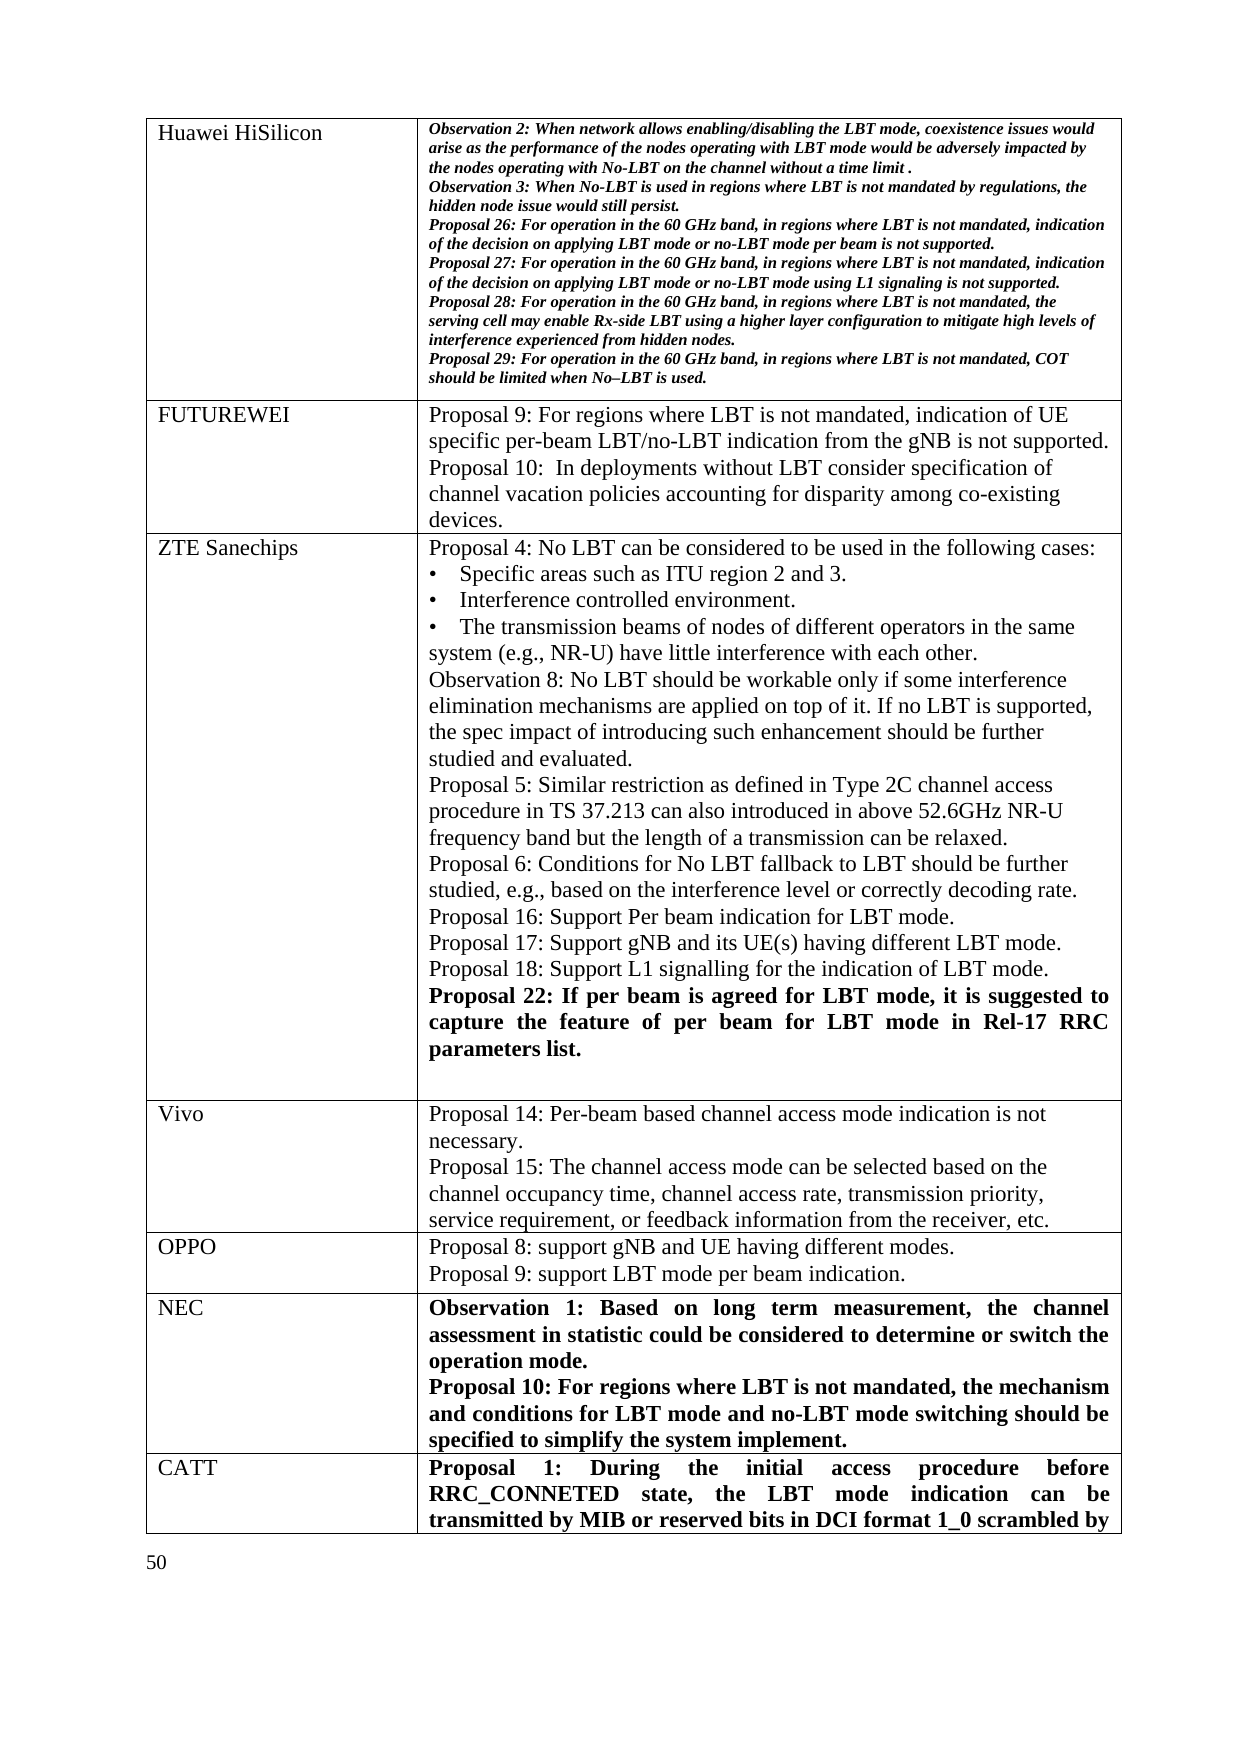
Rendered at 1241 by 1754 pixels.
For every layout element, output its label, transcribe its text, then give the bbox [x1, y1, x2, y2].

table_cell Proposal 4: No LBT can be considered to be used in the following cases: • Specific areas such as ITU region 2 and 3. • Interference controlled environment. • The transmission beams of nodes of different operators in the same system (e.g., NR-U) have little interference with each other. Observation 8: No LBT should be workable only if some interference elimination mechanisms are applied on top of it. If no LBT is supported, the spec impact of introducing such enhancement should be further studied and evaluated. Proposal 5: Similar restriction as defined in Type 2C channel access procedure in TS 37.213 can also introduced in above 52.6GHz NR-U frequency band but the length of a transmission can be relaxed. Proposal 6: Conditions for No LBT fallback to LBT should be further studied, e.g., based on the interference level or correctly decoding rate. Proposal 16: Support Per beam indication for LBT mode. Proposal 17: Support gNB and its UE(s) having different LBT mode. Proposal 18: Support L1 signalling for the indication of LBT mode. Proposal 22: If per beam is agreed for LBT mode, it is suggested to capture the feature of per beam for LBT mode in Rel-17 RRC parameters list. [418, 534, 1121, 1099]
table_cell FUTUREWEI [147, 401, 417, 533]
table_cell Proposal 14: Per-beam based channel access mode indication is not necessary. Proposal 15: The channel access mode can be selected based on the channel occupancy time, channel access rate, transmission priority, service requirement, or feedback information from the receiver, etc. [418, 1101, 1121, 1232]
table_cell NEC [147, 1294, 417, 1452]
table_cell Proposal 8: support gNB and UE having different modes. Proposal 9: support LBT mode per beam indication. [418, 1233, 1121, 1293]
table_cell Proposal 9: For regions where LBT is not mandated, indication of UE specific per-beam LBT/no-LBT indication from the gNB is not supported. Proposal 10: In deployments without LBT consider specification of channel vacation policies accounting for disparity among co-existing devices. [418, 401, 1121, 533]
table_cell ZTE Sanechips [147, 534, 417, 1099]
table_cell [418, 1454, 1121, 1533]
table_cell Observation 2: When network allows enabling/disabling the LBT mode, coexistence issues would arise as the performance of the nodes operating with LBT mode would be adversely impacted by the nodes operating with No-LBT on the channel without a time limit . Observation 3: When No-LBT is used in regions where LBT is not mandated by regulations, the hidden node issue would still persist. Proposal 26: For operation in the 60 GHz band, in regions where LBT is not mandated, indication of the decision on applying LBT mode or no-LBT mode per beam is not supported. Proposal 27: For operation in the 60 GHz band, in regions where LBT is not mandated, indication of the decision on applying LBT mode or no-LBT mode using L1 signaling is not supported. Proposal 28: For operation in the 60 GHz band, in regions where LBT is not mandated, the serving cell may enable Rx-side LBT using a higher layer configuration to mitigate high levels of interference experienced from hidden nodes. Proposal 29: For operation in the 60 GHz band, in regions where LBT is not mandated, COT should be limited when No–LBT is used. [418, 119, 1121, 400]
table_cell Vivo [147, 1101, 417, 1232]
table_cell CATT [147, 1454, 417, 1533]
table_cell Huawei HiSilicon [147, 119, 417, 400]
table_cell OPPO [147, 1233, 417, 1293]
table_cell Observation 1: Based on long term measurement, the channel assessment in statistic could be considered to determine or switch the operation mode. Proposal 10: For regions where LBT is not mandated, the mechanism and conditions for LBT mode and no-LBT mode switching should be specified to simplify the system implement. [418, 1294, 1121, 1452]
